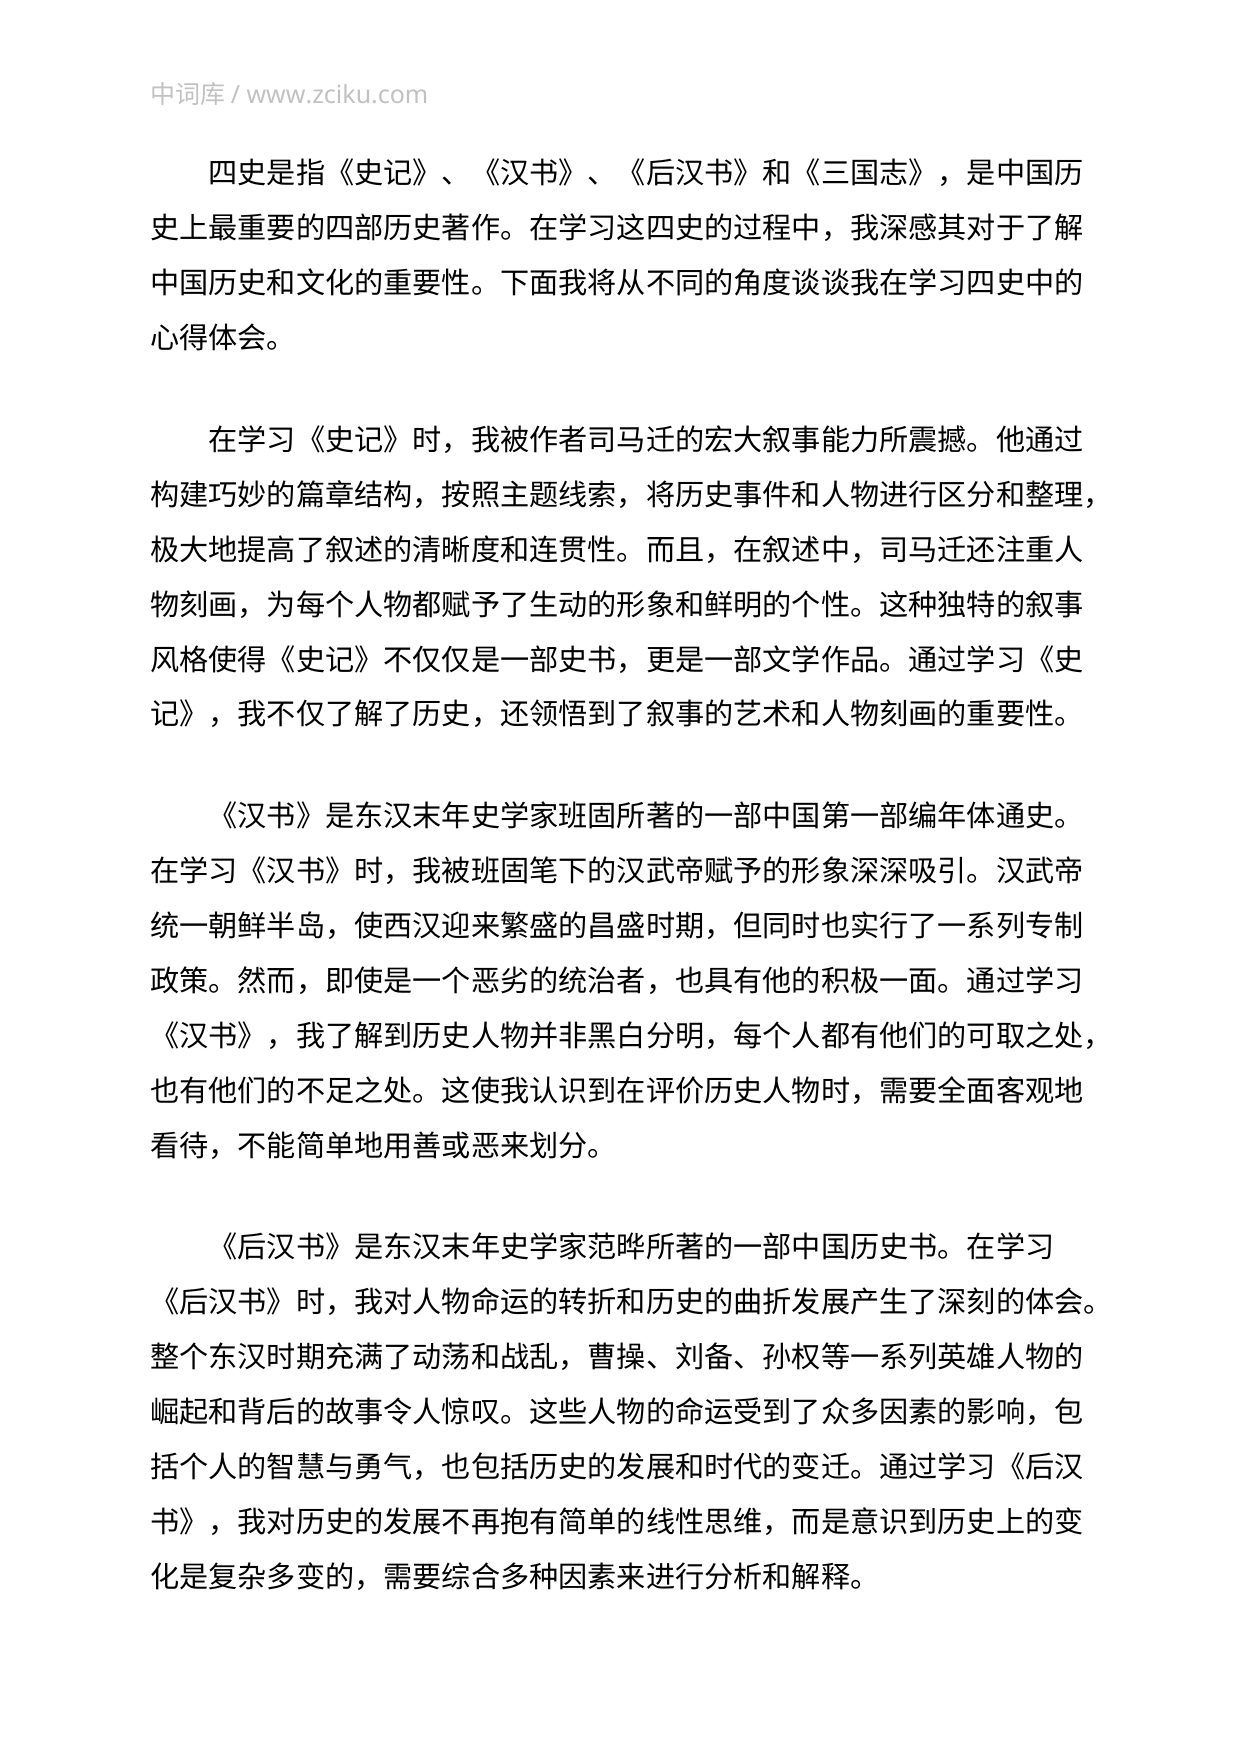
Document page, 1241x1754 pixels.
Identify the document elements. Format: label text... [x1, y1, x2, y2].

text 《汉书》是东汉末年史学家班固所著的一部中国第一部编年体通史。在学习《汉书》时，我被班固笔下的汉武帝赋予的形象深深吸引。汉武帝统一朝鲜半岛，使西汉迎来繁盛的昌盛时期，但同时也实行了一系列专制政策。然而，即使是一个恶劣的统治者，也具有他的积极一面。通过学习《汉书》，我了解到历史人物并非黑白分明，每个人都有他们的可取之处，也有他们的不足之处。这使我认识到在评价历史人物时，需要全面客观地看待，不能简单地用善或恶来划分。 [150, 793, 1090, 1164]
text 四史是指《史记》、《汉书》、《后汉书》和《三国志》，是中国历史上最重要的四部历史著作。在学习这四史的过程中，我深感其对于了解中国历史和文化的重要性。下面我将从不同的角度谈谈我在学习四史中的心得体会。 [150, 150, 1090, 357]
text 在学习《史记》时，我被作者司马迁的宏大叙事能力所震撼。他通过构建巧妙的篇章结构，按照主题线索，将历史事件和人物进行区分和整理，极大地提高了叙述的清晰度和连贯性。而且，在叙述中，司马迁还注重人物刻画，为每个人物都赋予了生动的形象和鲜明的个性。这种独特的叙事风格使得《史记》不仅仅是一部史书，更是一部文学作品。通过学习《史记》，我不仅了解了历史，还领悟到了叙事的艺术和人物刻画的重要性。 [150, 416, 1090, 733]
text 《后汉书》是东汉末年史学家范晔所著的一部中国历史书。在学习《后汉书》时，我对人物命运的转折和历史的曲折发展产生了深刻的体会。整个东汉时期充满了动荡和战乱，曹操、刘备、孙权等一系列英雄人物的崛起和背后的故事令人惊叹。这些人物的命运受到了众多因素的影响，包括个人的智慧与勇气，也包括历史的发展和时代的变迁。通过学习《后汉书》，我对历史的发展不再抱有简单的线性思维，而是意识到历史上的变化是复杂多变的，需要综合多种因素来进行分析和解释。 [150, 1224, 1090, 1596]
